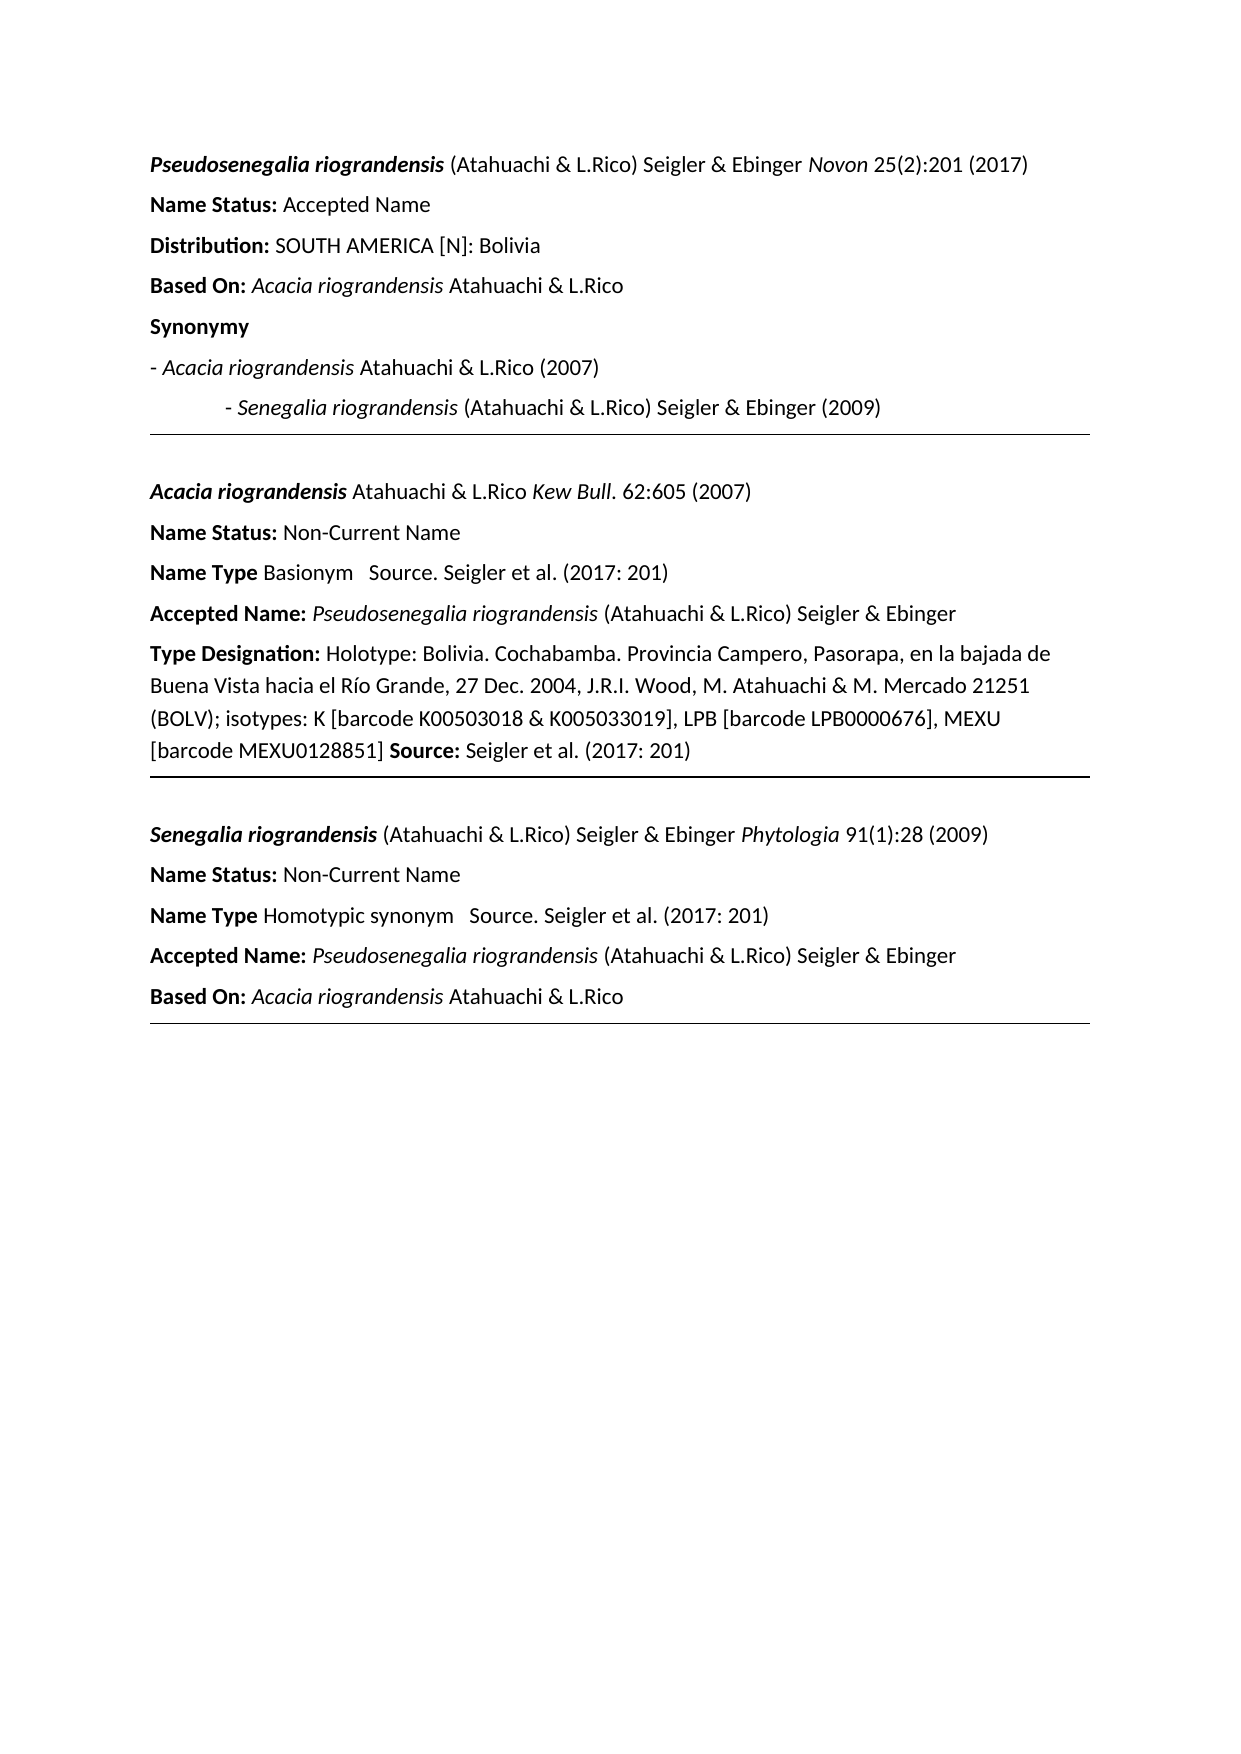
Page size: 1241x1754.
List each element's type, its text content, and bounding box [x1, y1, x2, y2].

text Accepted Name: Pseudosenegalia riograndensis (Atahuachi & L.Rico) Seigler & Ebinger [150, 599, 1090, 627]
text Name Type Basionym Source. Seigler et al. (2017: 201) [150, 558, 1090, 586]
text Pseudosenegalia riograndensis (Atahuachi & L.Rico) Seigler & Ebinger Novon 25(2):201 (2017) [150, 150, 1090, 178]
text Based On: Acacia riograndensis Atahuachi & L.Rico [150, 272, 1090, 299]
text Name Type Homotypic synonym Source. Seigler et al. (2017: 201) [150, 901, 1090, 929]
text Senegalia riograndensis (Atahuachi & L.Rico) Seigler & Ebinger Phytologia 91(1):28 (2009) [150, 820, 1090, 848]
text Distribution: SOUTH AMERICA [N]: Bolivia [150, 231, 1090, 259]
text - Senegalia riograndensis (Atahuachi & L.Rico) Seigler & Ebinger (2009) [150, 393, 1090, 421]
text Acacia riograndensis Atahuachi & L.Rico Kew Bull. 62:605 (2007) [150, 477, 1090, 505]
text Type Designation: Holotype: Bolivia. Cochabamba. Provincia Campero, Pasorapa, en la bajada de Buena Vista hacia el Río Grande, 27 Dec. 2004, J.R.I. Wood, M. Atahuachi & M. Mercado 21251 (BOLV); isotypes: K [barcode K00503018 & K005033019], LPB [barcode LPB0000676], MEXU [barcode MEXU0128851] Source: Seigler et al. (2017: 201) [150, 639, 1090, 764]
text Name Status: Non-Current Name [150, 518, 1090, 546]
text Synonymy [150, 312, 1090, 340]
text Based On: Acacia riograndensis Atahuachi & L.Rico [150, 982, 1090, 1010]
text Accepted Name: Pseudosenegalia riograndensis (Atahuachi & L.Rico) Seigler & Ebinger [150, 942, 1090, 970]
text Name Status: Non-Current Name [150, 861, 1090, 889]
text Name Status: Accepted Name [150, 191, 1090, 218]
text - Acacia riograndensis Atahuachi & L.Rico (2007) [150, 353, 1090, 381]
